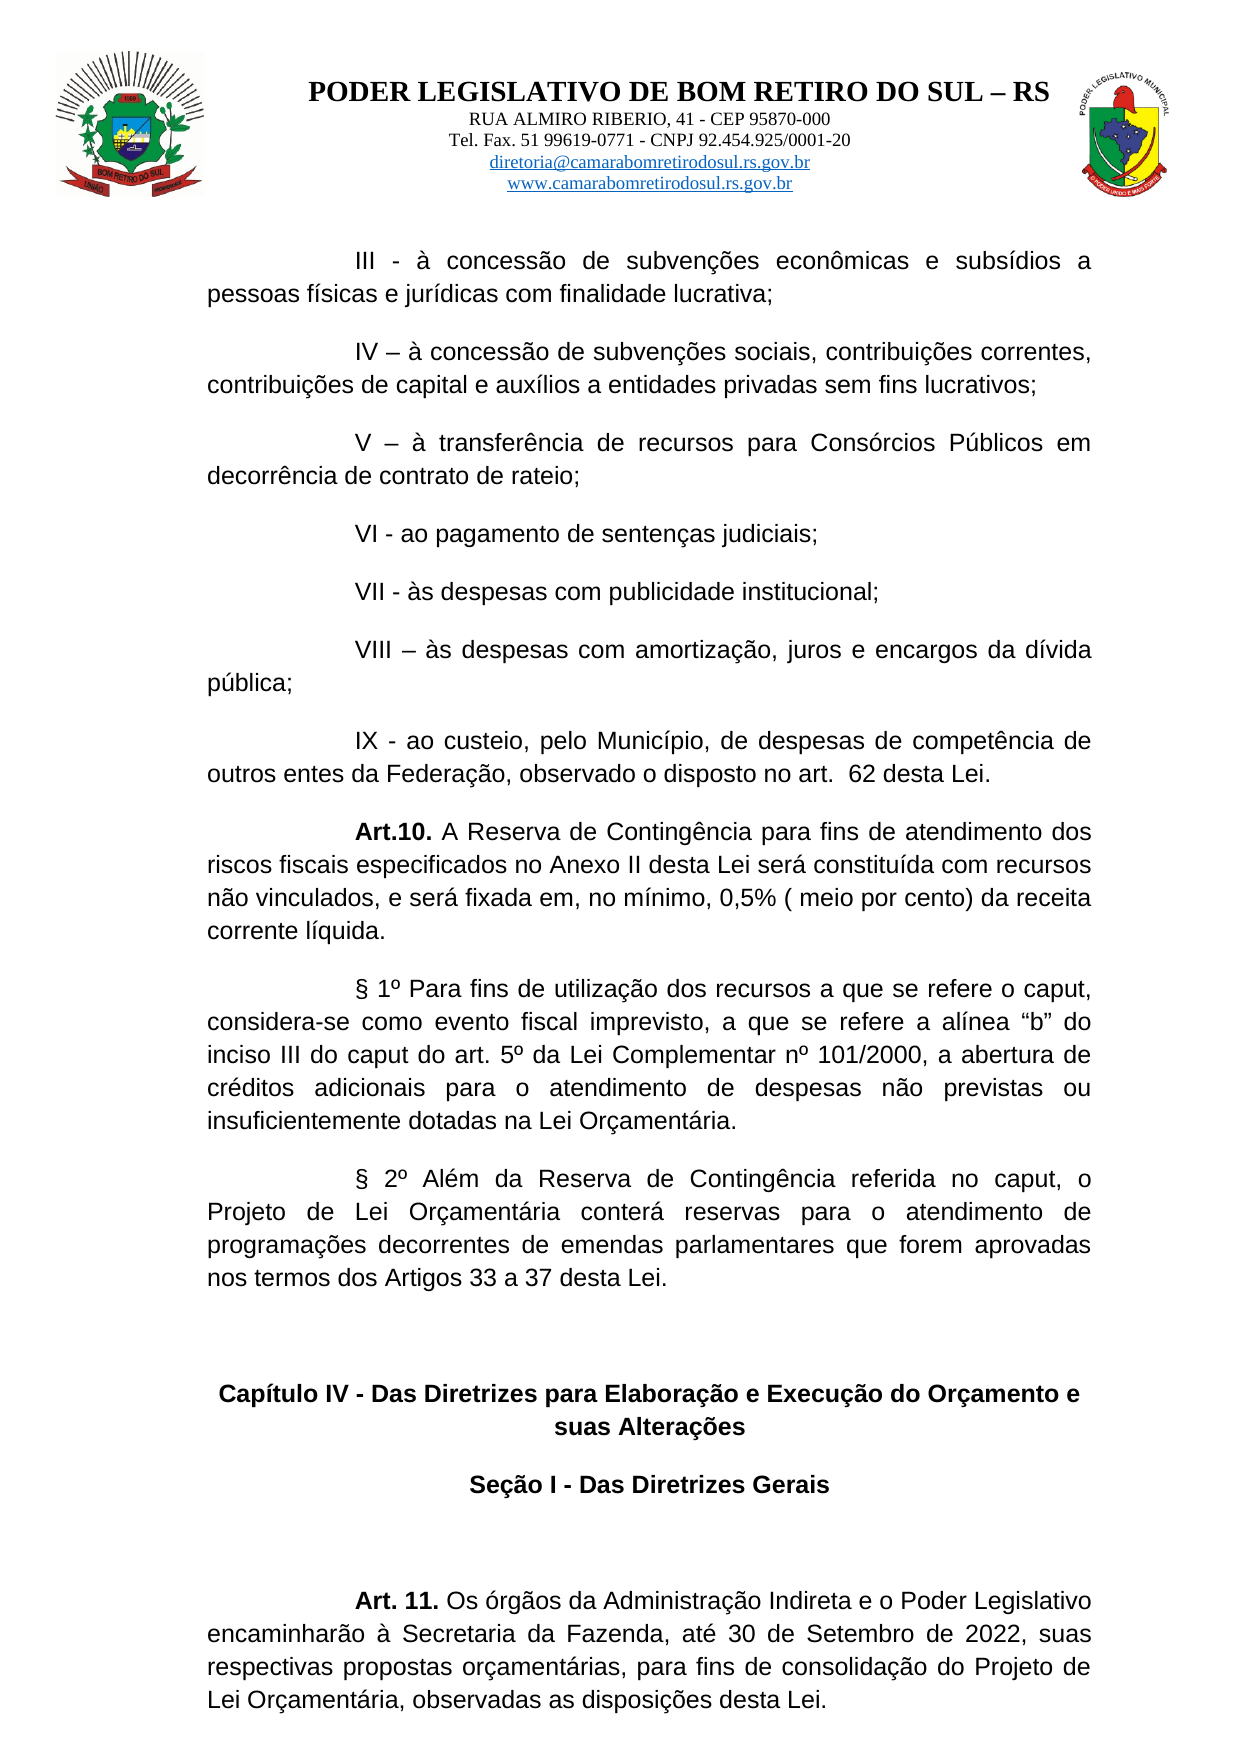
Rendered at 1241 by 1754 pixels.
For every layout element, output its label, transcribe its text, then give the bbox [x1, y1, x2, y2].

text III - à concessão de subvenções econômicas e subsídios a pessoas físicas e jurídicas com finalidade lucrativa; [207, 246, 1093, 307]
text IV – à concessão de subvenções sociais, contribuições correntes, contribuições de capital e auxílios a entidades privadas sem fins lucrativos; [207, 337, 1093, 398]
text § 2º Além da Reserva de Contingência referida no caput, o Projeto de Lei Orçamentária conterá reservas para o atendimento de programações decorrentes de emendas parlamentares que forem aprovadas nos termos dos Artigos 33 a 37 desta Lei. [207, 1164, 1093, 1292]
text VI - ao pagamento de sentenças judiciais; [207, 519, 1093, 548]
text Seção I - Das Diretrizes Gerais [207, 1470, 1093, 1499]
text Art. 11. Os órgãos da Administração Indireta e o Poder Legislativo encaminharão à Secretaria da Fazenda, até 30 de Setembro de 2022, suas respectivas propostas orçamentárias, para fins de consolidação do Projeto de Lei Orçamentária, observadas as disposições desta Lei. [207, 1586, 1093, 1714]
text Art.10. A Reserva de Contingência para fins de atendimento dos riscos fiscais especificados no Anexo II desta Lei será constituída com recursos não vinculados, e será fixada em, no mínimo, 0,5% ( meio por cento) da receita corrente líquida. [207, 817, 1093, 945]
text Capítulo IV - Das Diretrizes para Elaboração e Execução do Orçamento e suas Alterações [207, 1379, 1093, 1441]
text VII - às despesas com publicidade institucional; [207, 577, 1093, 606]
picture [1079, 72, 1169, 197]
text V – à transferência de recursos para Consórcios Públicos em decorrência de contrato de rateio; [207, 428, 1093, 489]
text VIII – às despesas com amortização, juros e encargos da dívida pública; [207, 635, 1093, 697]
picture [55, 51, 204, 197]
text § 1º Para fins de utilização dos recursos a que se refere o caput, considera-se como evento fiscal imprevisto, a que se refere a alínea “b” do inciso III do caput do art. 5º da Lei Complementar nº 101/2000, a abertura de créditos adicionais para o atendimento de despesas não previstas ou insuficientemente dotadas na Lei Orçamentária. [207, 974, 1093, 1135]
text IX - ao custeio, pelo Município, de despesas de competência de outros entes da Federação, observado o disposto no art. 62 desta Lei. [207, 726, 1093, 788]
